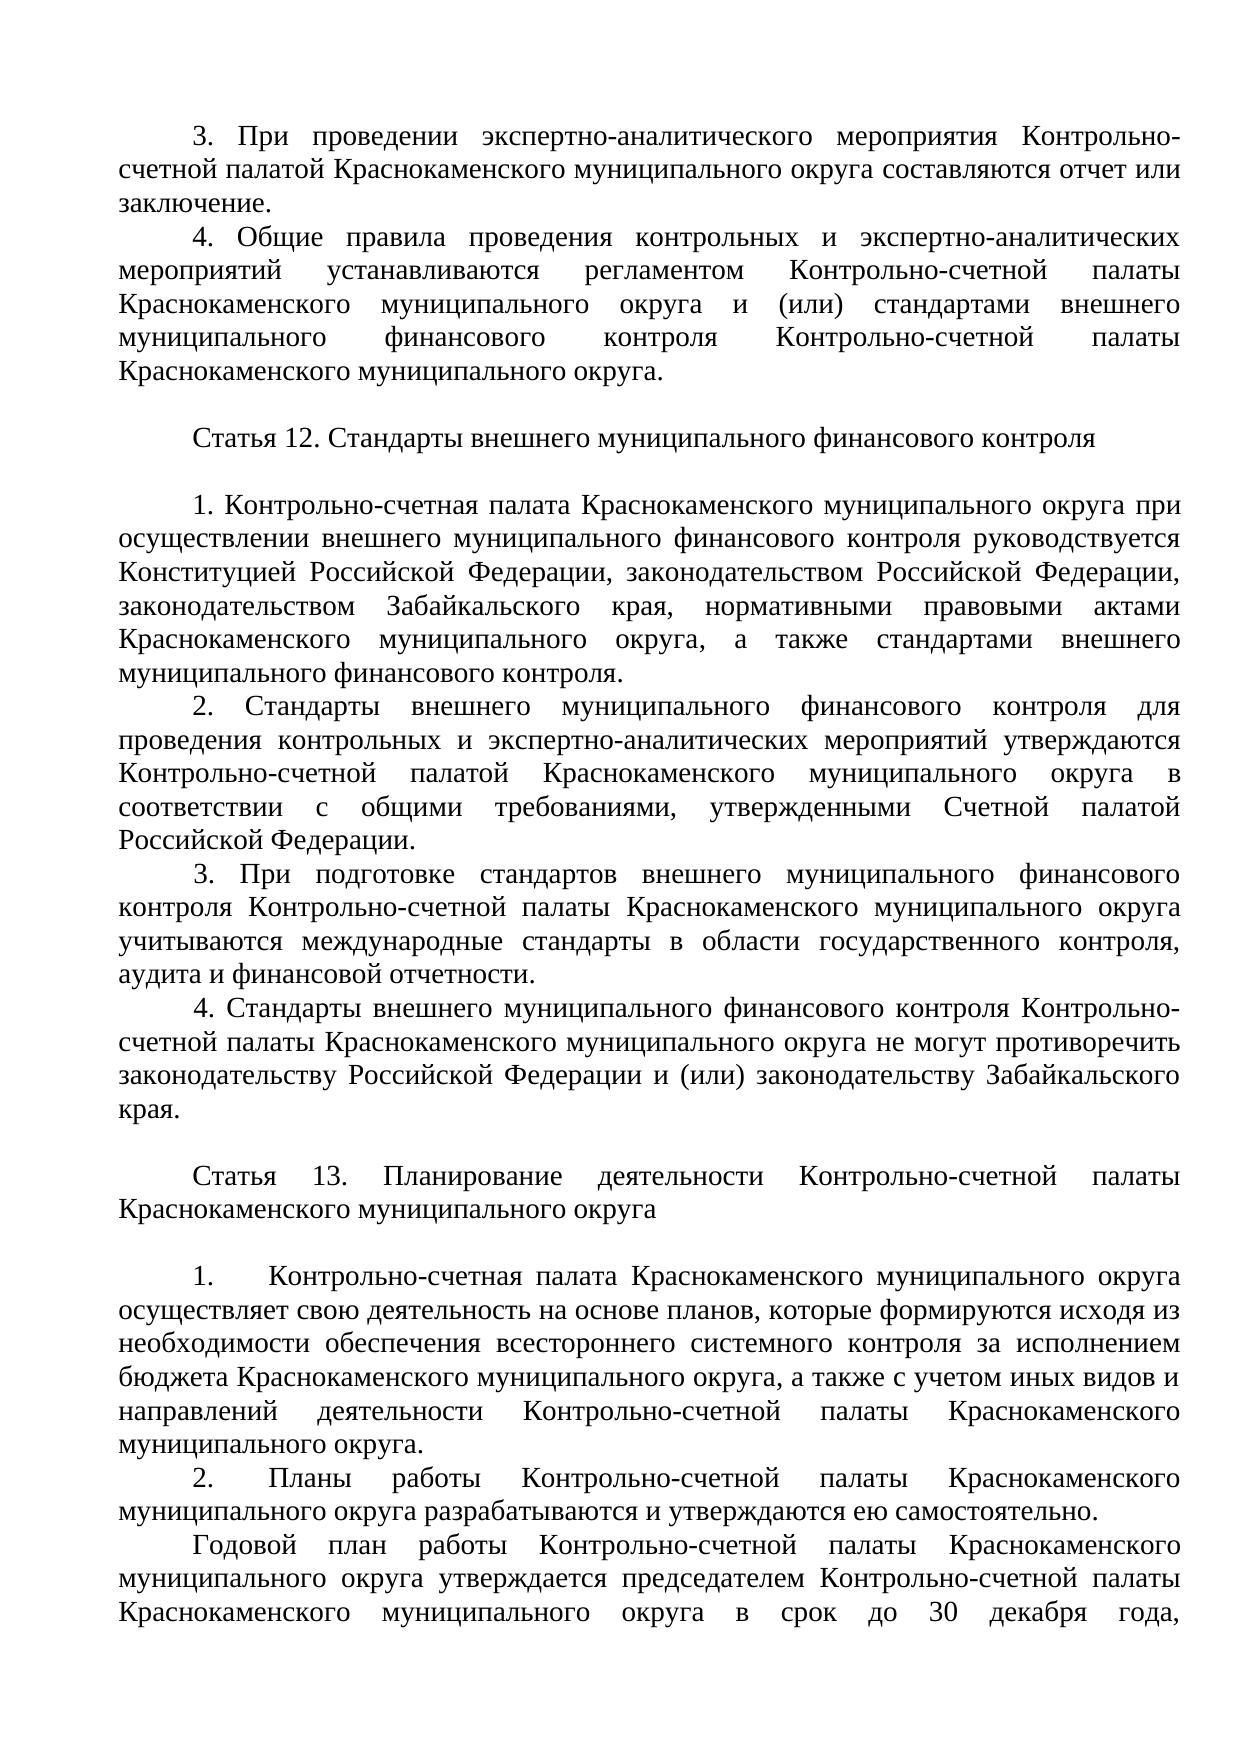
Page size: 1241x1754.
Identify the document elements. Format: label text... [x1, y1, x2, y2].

text Статья 13. Планирование деятельности Контрольно-счетной палаты Краснокаменского муниципального округа [118, 1158, 1181, 1225]
text 4. Общие правила проведения контрольных и экспертно-аналитических мероприятий устанавливаются регламентом Контрольно-счетной палаты Краснокаменского муниципального округа и (или) стандартами внешнего муниципального финансового контроля Контрольно-счетной палаты Краснокаменского муниципального округа. [118, 219, 1181, 386]
text 3. При подготовке стандартов внешнего муниципального финансового контроля Контрольно-счетной палаты Краснокаменского муниципального округа учитываются международные стандарты в области государственного контроля, аудита и финансовой отчетности. [118, 856, 1181, 990]
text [118, 1527, 1181, 1627]
text 4. Стандарты внешнего муниципального финансового контроля Контрольно-счетной палаты Краснокаменского муниципального округа не могут противоречить законодательству Российской Федерации и (или) законодательству Забайкальского края. [118, 990, 1181, 1124]
list Контрольно-счетная палата Краснокаменского муниципального округа осуществляет свою деятельность на основе планов, которые формируются исходя из необходимости обеспечения всестороннего системного контроля за исполнением бюджета Краснокаменского муниципального округа, а также с учетом иных видов и направлений деятельности Контрольно-счетной палаты Краснокаменского муниципального округа. [118, 1258, 1181, 1460]
list Планы работы Контрольно-счетной палаты Краснокаменского муниципального округа разрабатываются и утверждаются ею самостоятельно. [118, 1460, 1181, 1527]
text 3. При проведении экспертно-аналитического мероприятия Контрольно-счетной палатой Краснокаменского муниципального округа составляются отчет или заключение. [118, 118, 1181, 219]
text 1. Контрольно-счетная палата Краснокаменского муниципального округа при осуществлении внешнего муниципального финансового контроля руководствуется Конституцией Российской Федерации, законодательством Российской Федерации, законодательством Забайкальского края, нормативными правовыми актами Краснокаменского муниципального округа, а также стандартами внешнего муниципального финансового контроля. [118, 487, 1181, 688]
text 2. Стандарты внешнего муниципального финансового контроля для проведения контрольных и экспертно-аналитических мероприятий утверждаются Контрольно-счетной палатой Краснокаменского муниципального округа в соответствии с общими требованиями, утвержденными Счетной палатой Российской Федерации. [118, 688, 1181, 856]
text Статья 12. Стандарты внешнего муниципального финансового контроля [118, 420, 1181, 453]
